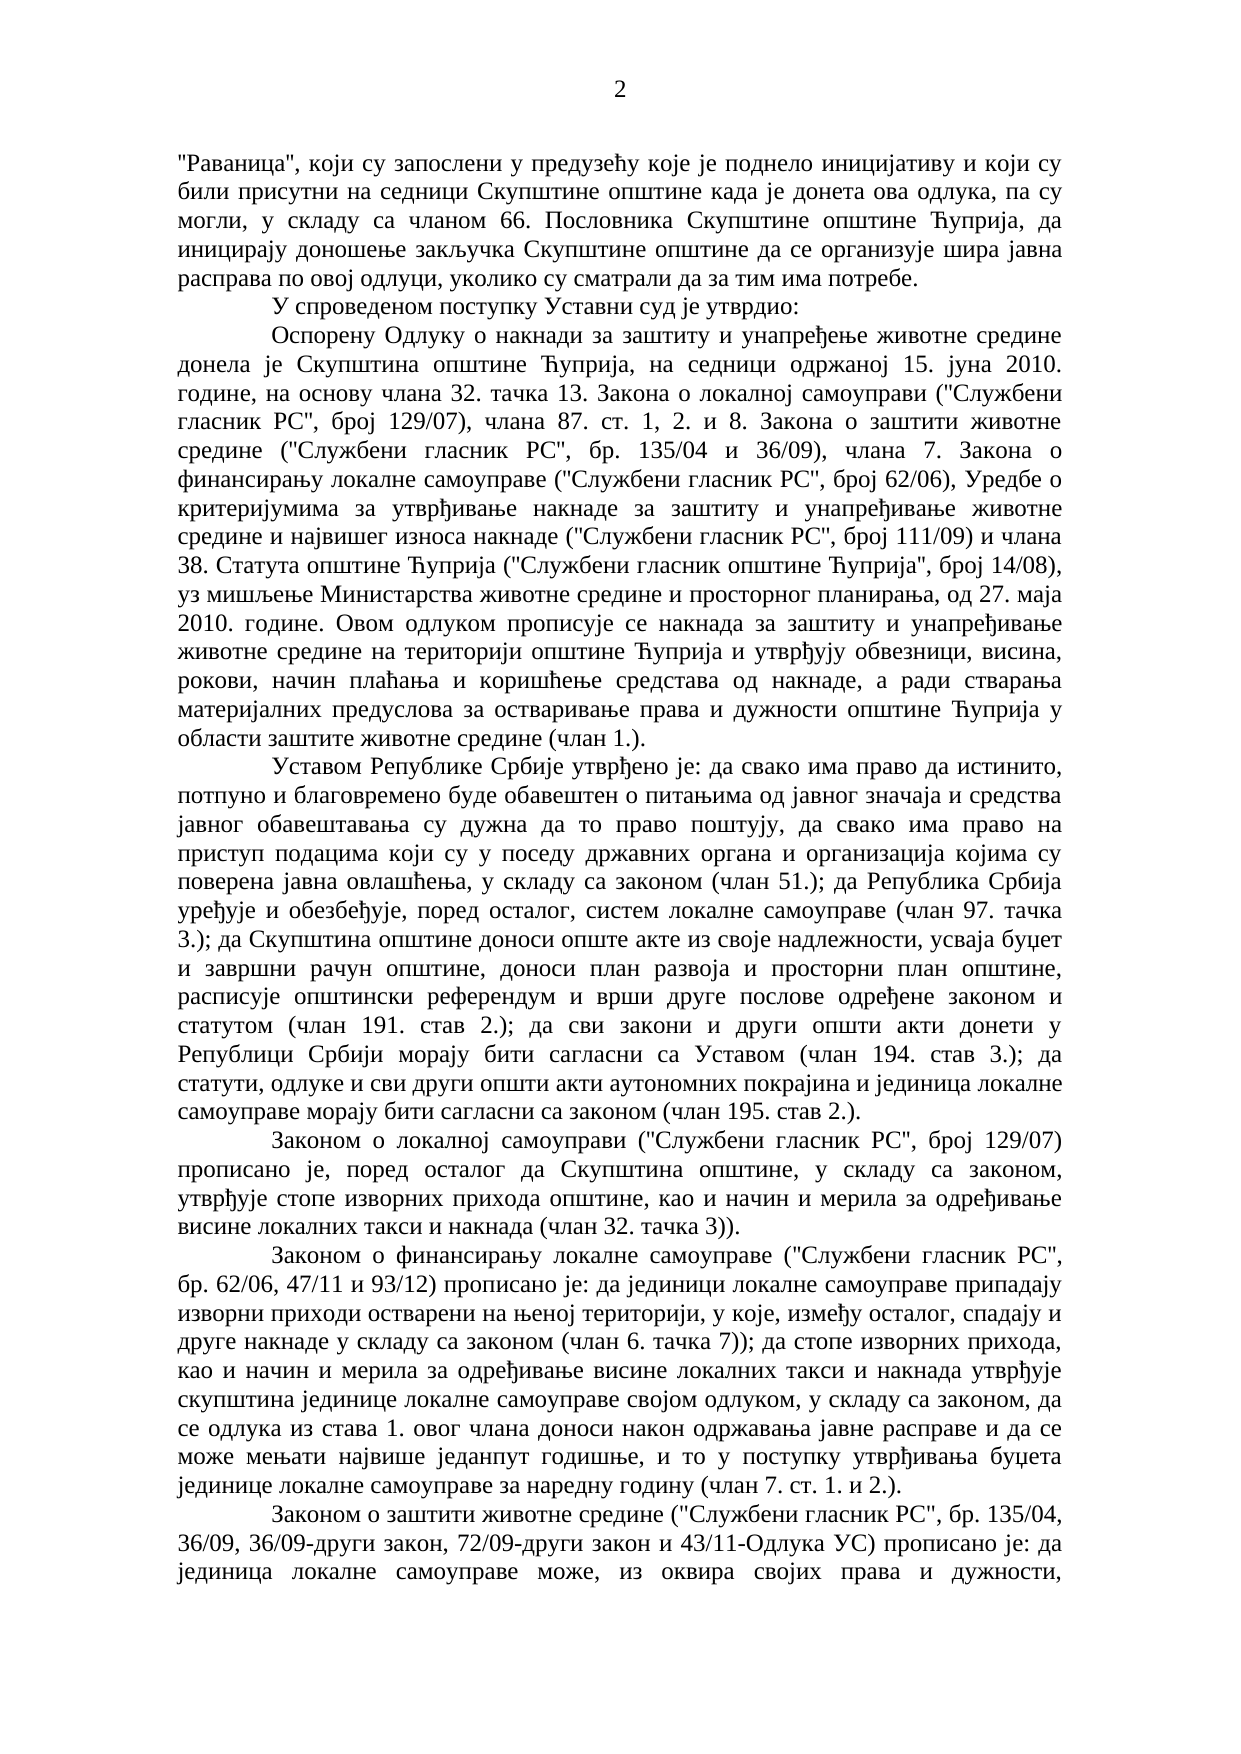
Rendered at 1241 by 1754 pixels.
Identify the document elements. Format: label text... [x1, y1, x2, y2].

text Оспорену Одлуку о накнади за заштиту и унапређење животне средине донела је Скупштина општине Ћуприја, на седници одржаној 15. јуна 2010. године, на основу члана 32. тачка 13. Закона о локалној самоуправи (''Службени гласник РС'', број 129/07), члана 87. ст. 1, 2. и 8. Закона о заштити животне средине (''Службени гласник РС'', бр. 135/04 и 36/09), члана 7. Закона о финансирању локалне самоуправе (''Службени гласник РС'', број 62/06), Уредбе о критеријумима за утврђивање накнаде за заштиту и унапређивање животне средине и највишег износа накнаде (''Службени гласник РС'', број 111/09) и члана 38. Статута општине Ћуприја (''Службени гласник општине Ћуприја'', број 14/08), уз мишљење Министарства животне средине и просторног планирања, од 27. маја 2010. године. Овом одлуком прописује се накнада за заштиту и унапређивање животне средине на територији општине Ћуприја и утврђују обвезници, висина, рокови, начин плаћања и коришћење средстава од накнаде, а ради стварања материјалних предуслова за остваривање права и дужности општине Ћуприја у области заштите животне средине (члан 1.). [177, 320, 1063, 751]
text Законом о локалној самоуправи (''Службени гласник РС'', број 129/07) прописано је, поред осталог да Скупштина општине, у складу са законом, утврђује стопе изворних прихода општине, као и начин и мерила за одређивање висине локалних такси и накнада (члан 32. тачка 3)). [177, 1125, 1063, 1240]
text У спроведеном поступку Уставни суд је утврдио: [177, 291, 1063, 320]
text Уставом Републике Србије утврђено је: да свако има право да истинито, потпуно и благовремено буде обавештен о питањима од јавног значаја и средства јавног обавештавања су дужна да то право поштују, да свако има право на приступ подацима који су у поседу државних органа и организација којима су поверена јавна овлашћења, у складу са законом (члан 51.); да Република Србија уређује и обезбеђује, поред осталог, систем локалне самоуправе (члан 97. тачка 3.); да Скупштина општине доноси опште акте из своје надлежности, усваја буџет и завршни рачун општине, доноси план развоја и просторни план општине, расписује општински референдум и врши друге послове одређене законом и статутом (члан 191. став 2.); да сви закони и други општи акти донети у Републици Србији морају бити сагласни са Уставом (члан 194. став 3.); да статути, одлуке и сви други општи акти аутономних покрајина и јединица локалне самоуправе морају бити сагласни са законом (члан 195. став 2.). [177, 751, 1063, 1125]
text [177, 1499, 1063, 1585]
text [177, 148, 1063, 291]
text Законом о финансирању локалне самоуправе (''Службени гласник РС'', бр. 62/06, 47/11 и 93/12) прописано је: да јединици локалне самоуправе припадају изворни приходи остварени на њеној територији, у које, између осталог, спадају и друге накнаде у складу са законом (члан 6. тачка 7)); да стопе изворних прихода, као и начин и мерила за одређивање висине локалних такси и накнада утврђује скупштина јединице локалне самоуправе својом одлуком, у складу са законом, да се одлука из става 1. овог члана доноси након одржавања јавне расправе и да се може мењати највише једанпут годишње, и то у поступку утврђивања буџета јединице локалне самоуправе за наредну годину (члан 7. ст. 1. и 2.). [177, 1240, 1063, 1499]
